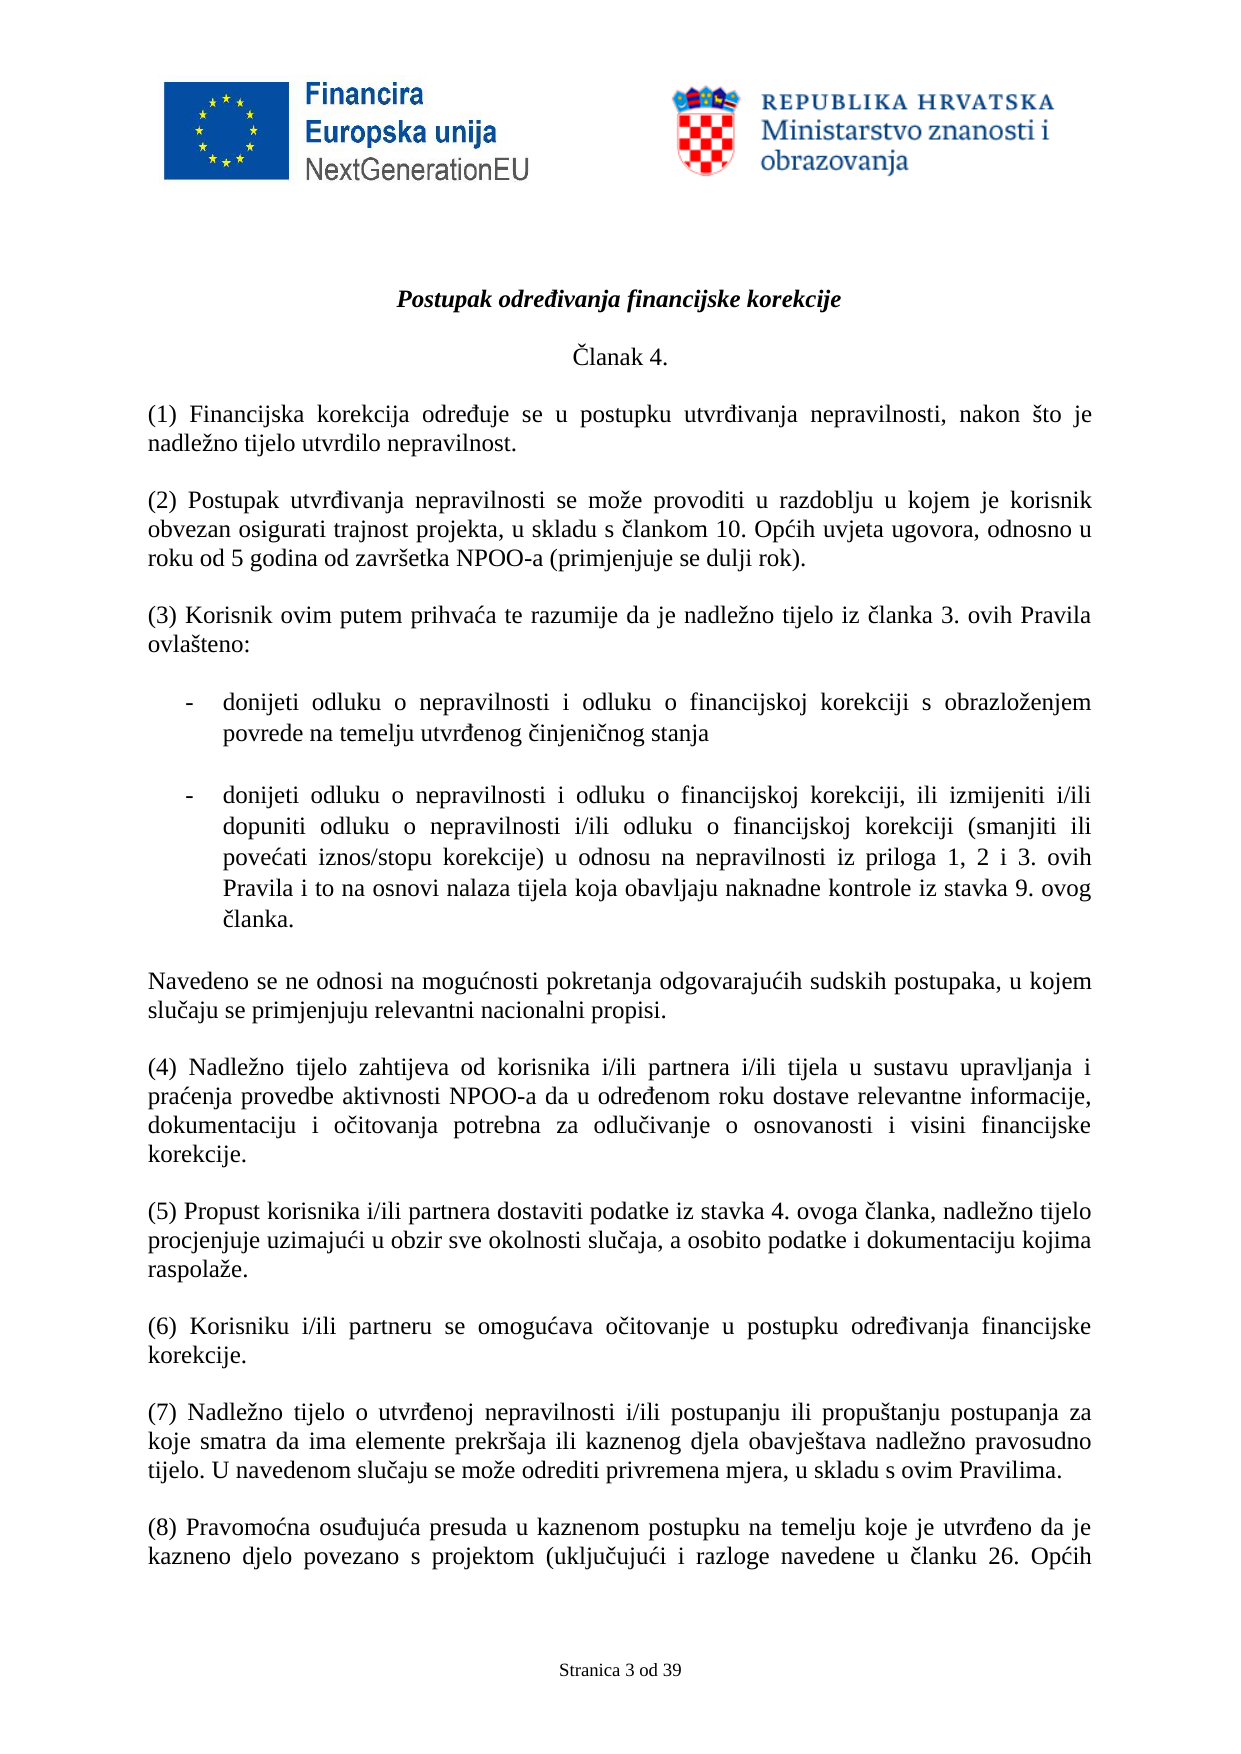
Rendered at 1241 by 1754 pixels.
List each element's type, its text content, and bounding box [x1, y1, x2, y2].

text Postupak određivanja financijske korekcije [148, 284, 1093, 313]
list donijeti odluku o nepravilnosti i odluku o financijskoj korekciji, ili izmijeniti i/ili dopuniti odluku o nepravilnosti i/ili odluku o financijskoj korekciji (smanjiti ili povećati iznos/stopu korekcije) u odnosu na nepravilnosti iz priloga 1, 2 i 3. ovih Pravila i to na osnovi nalaza tijela koja obavljaju naknadne kontrole iz stavka 9. ovog članka. [185, 780, 1093, 933]
text Navedeno se ne odnosi na mogućnosti pokretanja odgovarajućih sudskih postupaka, u kojem slučaju se primjenjuju relevantni nacionalni propisi. [148, 966, 1093, 1024]
text (4) Nadležno tijelo zahtijeva od korisnika i/ili partnera i/ili tijela u sustavu upravljanja i praćenja provedbe aktivnosti NPOO-a da u određenom roku dostave relevantne informacije, dokumentaciju i očitovanja potrebna za odlučivanje o osnovanosti i visini financijske korekcije. [148, 1052, 1093, 1167]
list donijeti odluku o nepravilnosti i odluku o financijskoj korekciji s obrazloženjem povrede na temelju utvrđenog činjeničnog stanja [185, 687, 1093, 747]
text (7) Nadležno tijelo o utvrđenoj nepravilnosti i/ili postupanju ili propuštanju postupanja za koje smatra da ima elemente prekršaja ili kaznenog djela obavještava nadležno pravosudno tijelo. U navedenom slučaju se može odrediti privremena mjera, u skladu s ovim Pravilima. [148, 1397, 1093, 1484]
picture [662, 73, 1068, 185]
text (5) Propust korisnika i/ili partnera dostaviti podatke iz stavka 4. ovoga članka, nadležno tijelo procjenjuje uzimajući u obzir sve okolnosti slučaja, a osobito podatke i dokumentaciju kojima raspolaže. [148, 1196, 1093, 1282]
text (3) Korisnik ovim putem prihvaća te razumije da je nadležno tijelo iz članka 3. ovih Pravila ovlašteno: [148, 601, 1093, 658]
text (2) Postupak utvrđivanja nepravilnosti se može provoditi u razdoblju u kojem je korisnik obvezan osigurati trajnost projekta, u skladu s člankom 10. Općih uvjeta ugovora, odnosno u roku od 5 godina od završetka NPOO-a (primjenjuje se dulji rok). [148, 486, 1093, 572]
text Članak 4. [148, 342, 1093, 371]
text (6) Korisniku i/ili partneru se omogućava očitovanje u postupku određivanja financijske korekcije. [148, 1311, 1093, 1369]
text (1) Financijska korekcija određuje se u postupku utvrđivanja nepravilnosti, nakon što je nadležno tijelo utvrdilo nepravilnost. [148, 399, 1093, 457]
